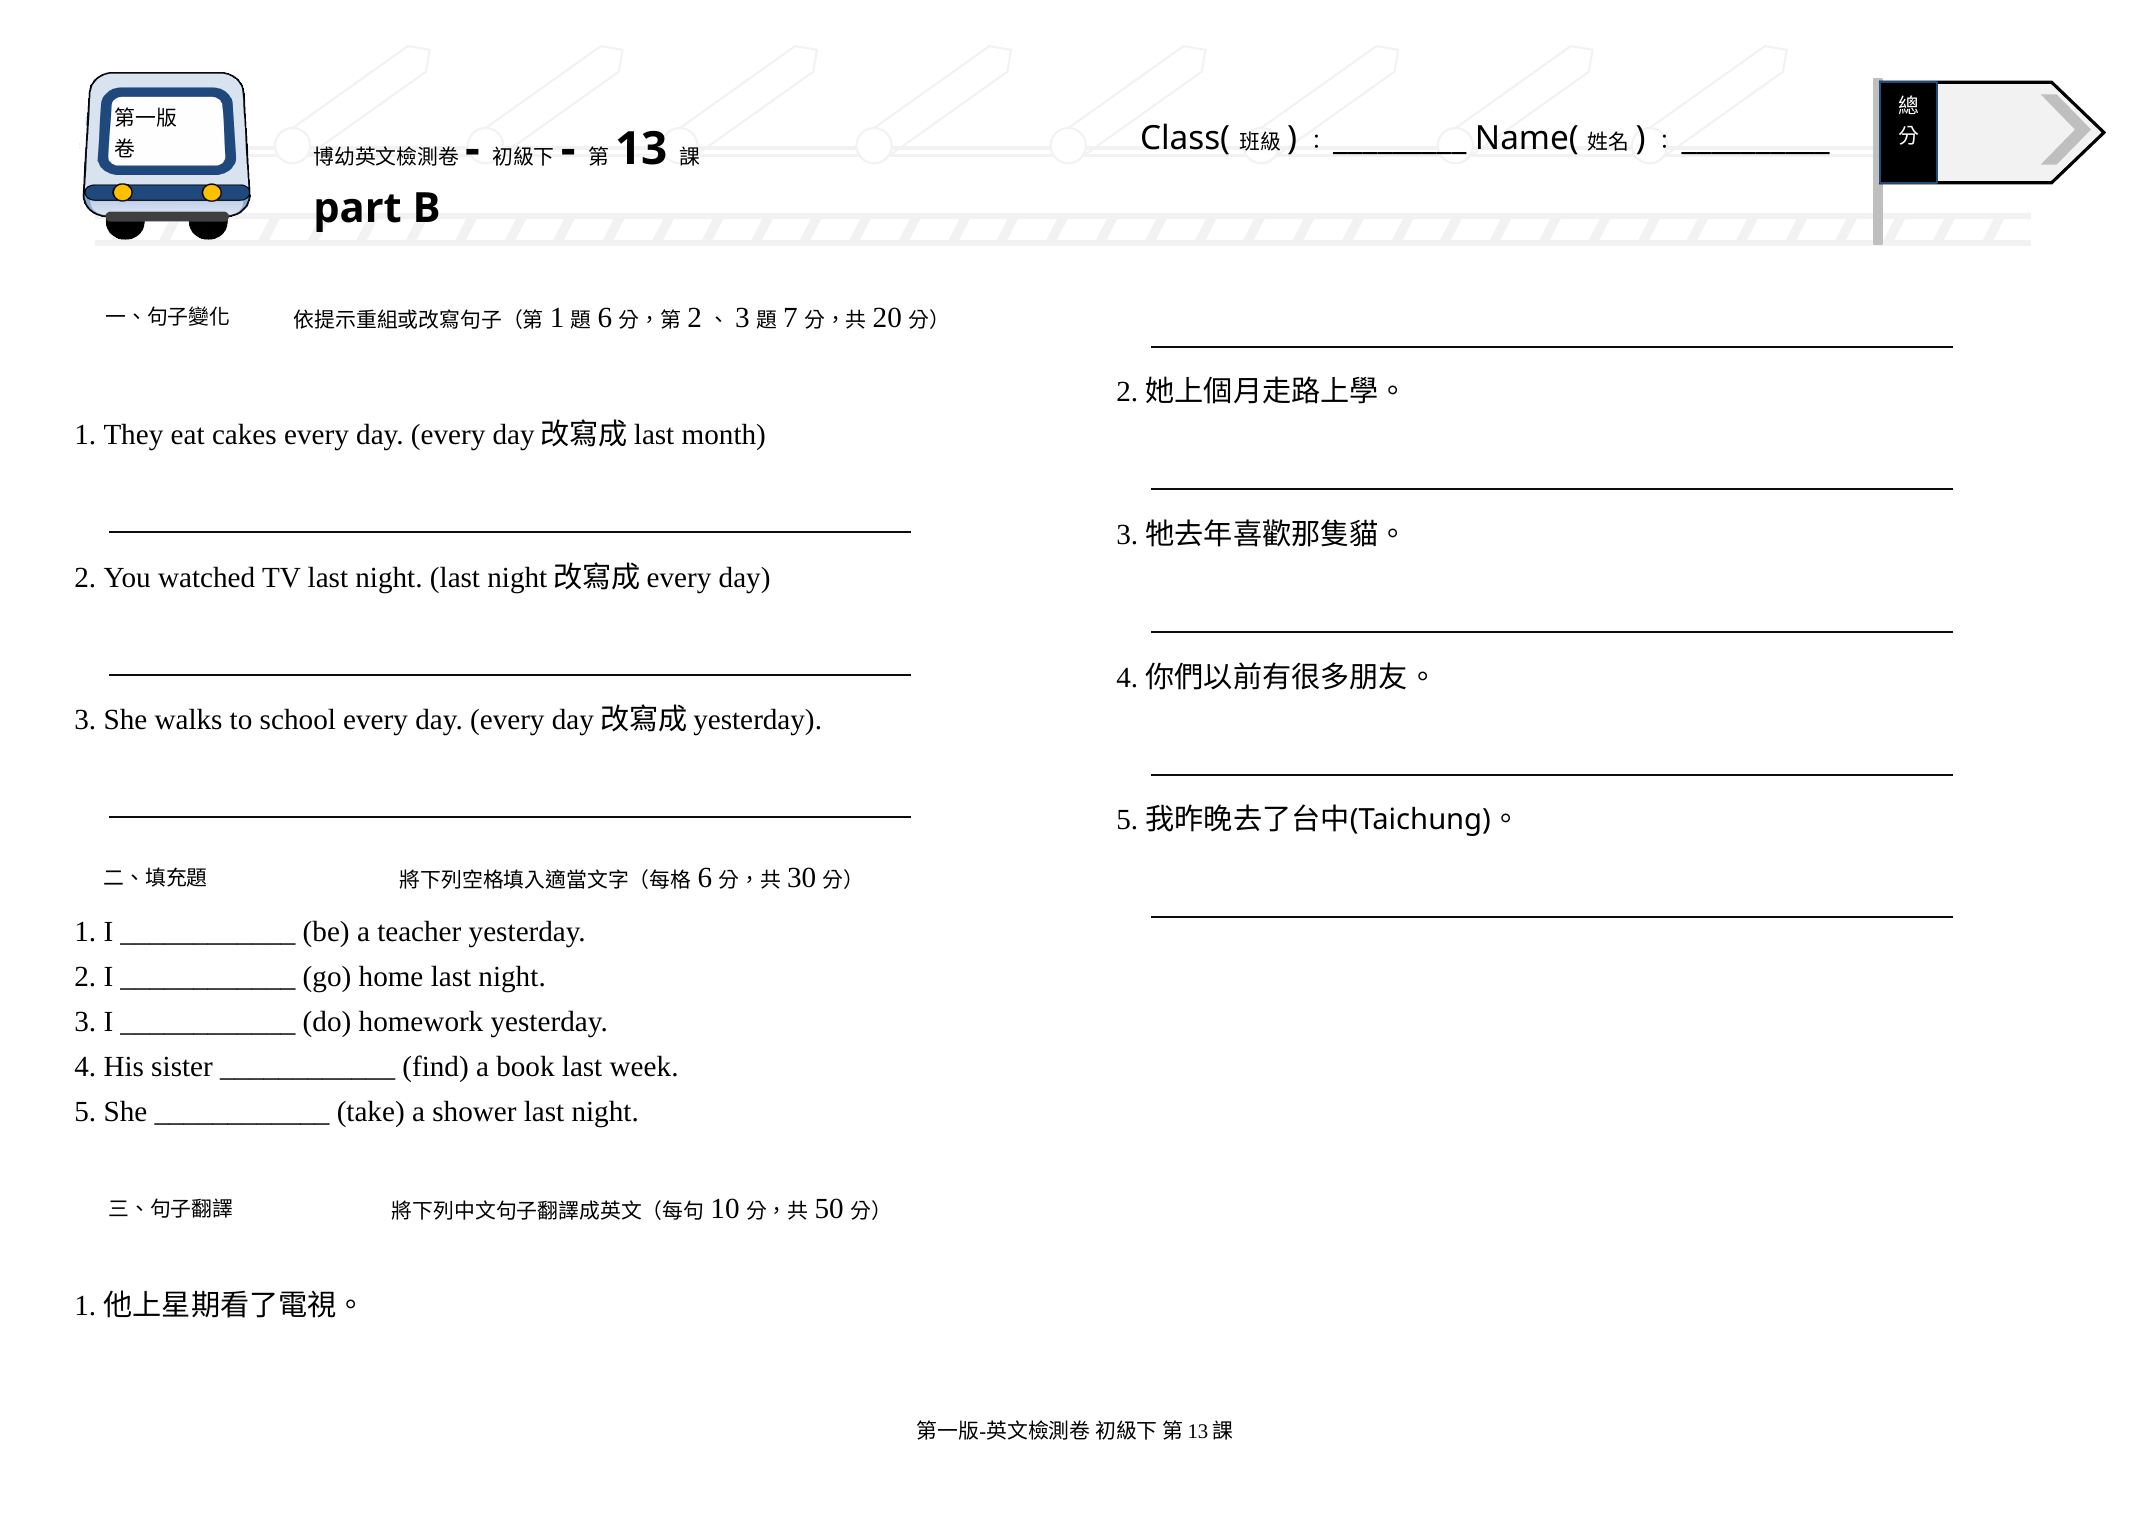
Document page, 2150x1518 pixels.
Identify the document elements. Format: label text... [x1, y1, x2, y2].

text 4. His sister ____________ (find) a book last week. [74, 1047, 1049, 1085]
text 5. She ____________ (take) a shower last night. [74, 1092, 1049, 1130]
text 3. 牠去年喜歡那隻貓。 [1116, 494, 2091, 569]
text 2. I ____________ (go) home last night. [74, 957, 1049, 995]
text 5. 我昨晚去了台中(Taichung)。 [1116, 779, 2091, 854]
text 4. 你們以前有很多朋友。 [1116, 637, 2091, 712]
text 3. I ____________ (do) homework yesterday. [74, 1002, 1049, 1040]
text 2. You watched TV last night. (last night改寫成every day) [74, 537, 1049, 612]
text 3. She walks to school every day. (every day改寫成yesterday). [74, 679, 1049, 754]
text 1. 他上星期看了電視。 [74, 1265, 1049, 1340]
text 1. I ____________ (be) a teacher yesterday. [74, 912, 1049, 950]
text 2. 她上個月走路上學。 [1116, 351, 2091, 426]
text 1. They eat cakes every day. (every day改寫成last month) [74, 394, 1049, 469]
picture [77, 68, 252, 242]
